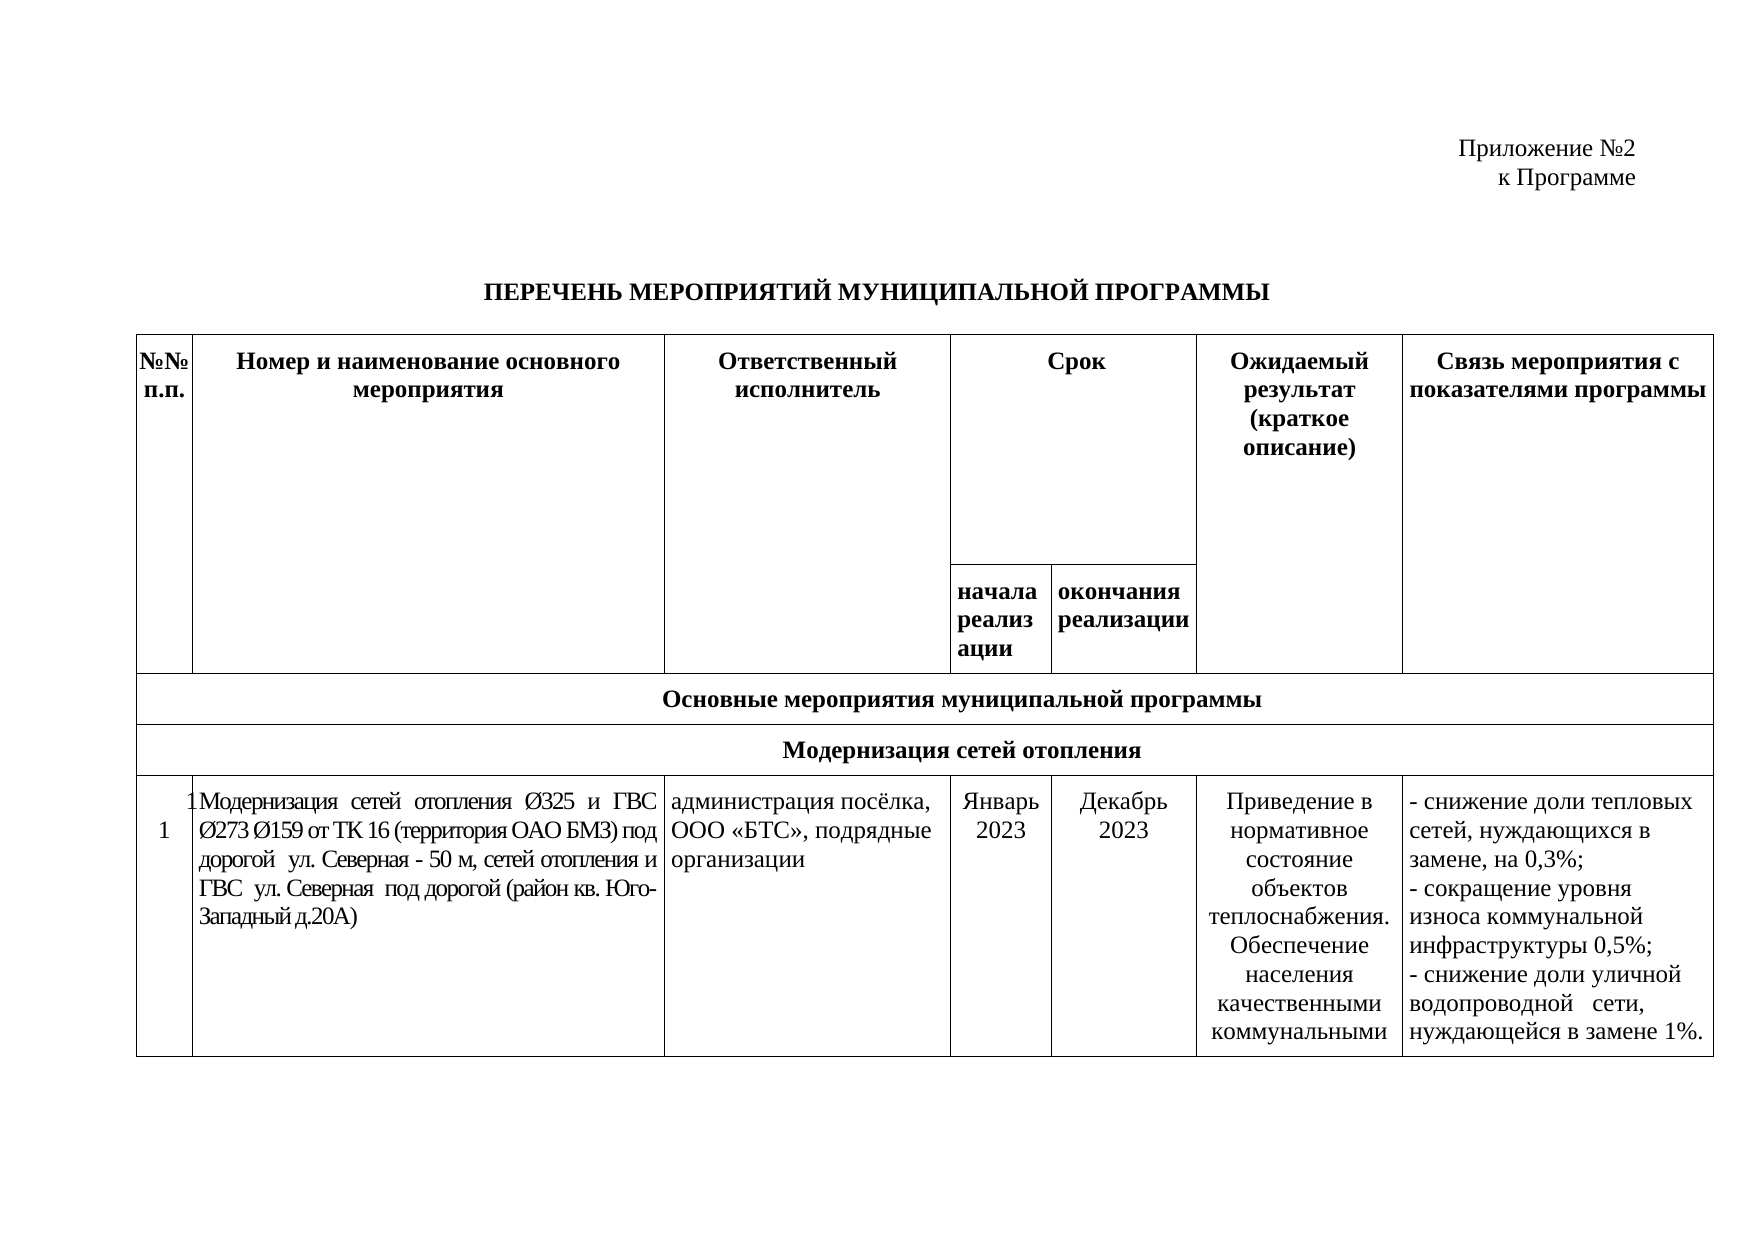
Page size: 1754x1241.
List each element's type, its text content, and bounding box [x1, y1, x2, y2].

text к Программе [118, 162, 1636, 190]
table_header Срок [951, 335, 1196, 564]
table_cell Декабрь 2023 [1052, 776, 1196, 1056]
text ПЕРЕЧЕНЬ МЕРОПРИЯТИЙ МУНИЦИПАЛЬНОЙ ПРОГРАММЫ [118, 277, 1636, 305]
table_cell Основные мероприятия муниципальной программы [137, 674, 1713, 724]
table_cell окончания реализации [1052, 565, 1196, 673]
table_header Ответственный исполнитель [665, 335, 950, 673]
text Приложение №2 [118, 133, 1636, 162]
table_cell Январь 2023 [951, 776, 1051, 1056]
table_header №№ п.п. [137, 335, 192, 673]
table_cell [665, 776, 950, 1056]
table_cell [1403, 776, 1713, 1056]
table_header Связь мероприятия с показателями программы [1403, 335, 1713, 673]
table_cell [193, 776, 664, 1056]
table_cell 11 [137, 776, 192, 1056]
table_cell начала реализации [951, 565, 1051, 673]
table_header Ожидаемый результат (краткое описание) [1197, 335, 1402, 673]
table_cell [1197, 776, 1402, 1056]
table_cell Модернизация сетей отопления [137, 725, 1713, 775]
table_header Номер и наименование основного мероприятия [193, 335, 664, 673]
